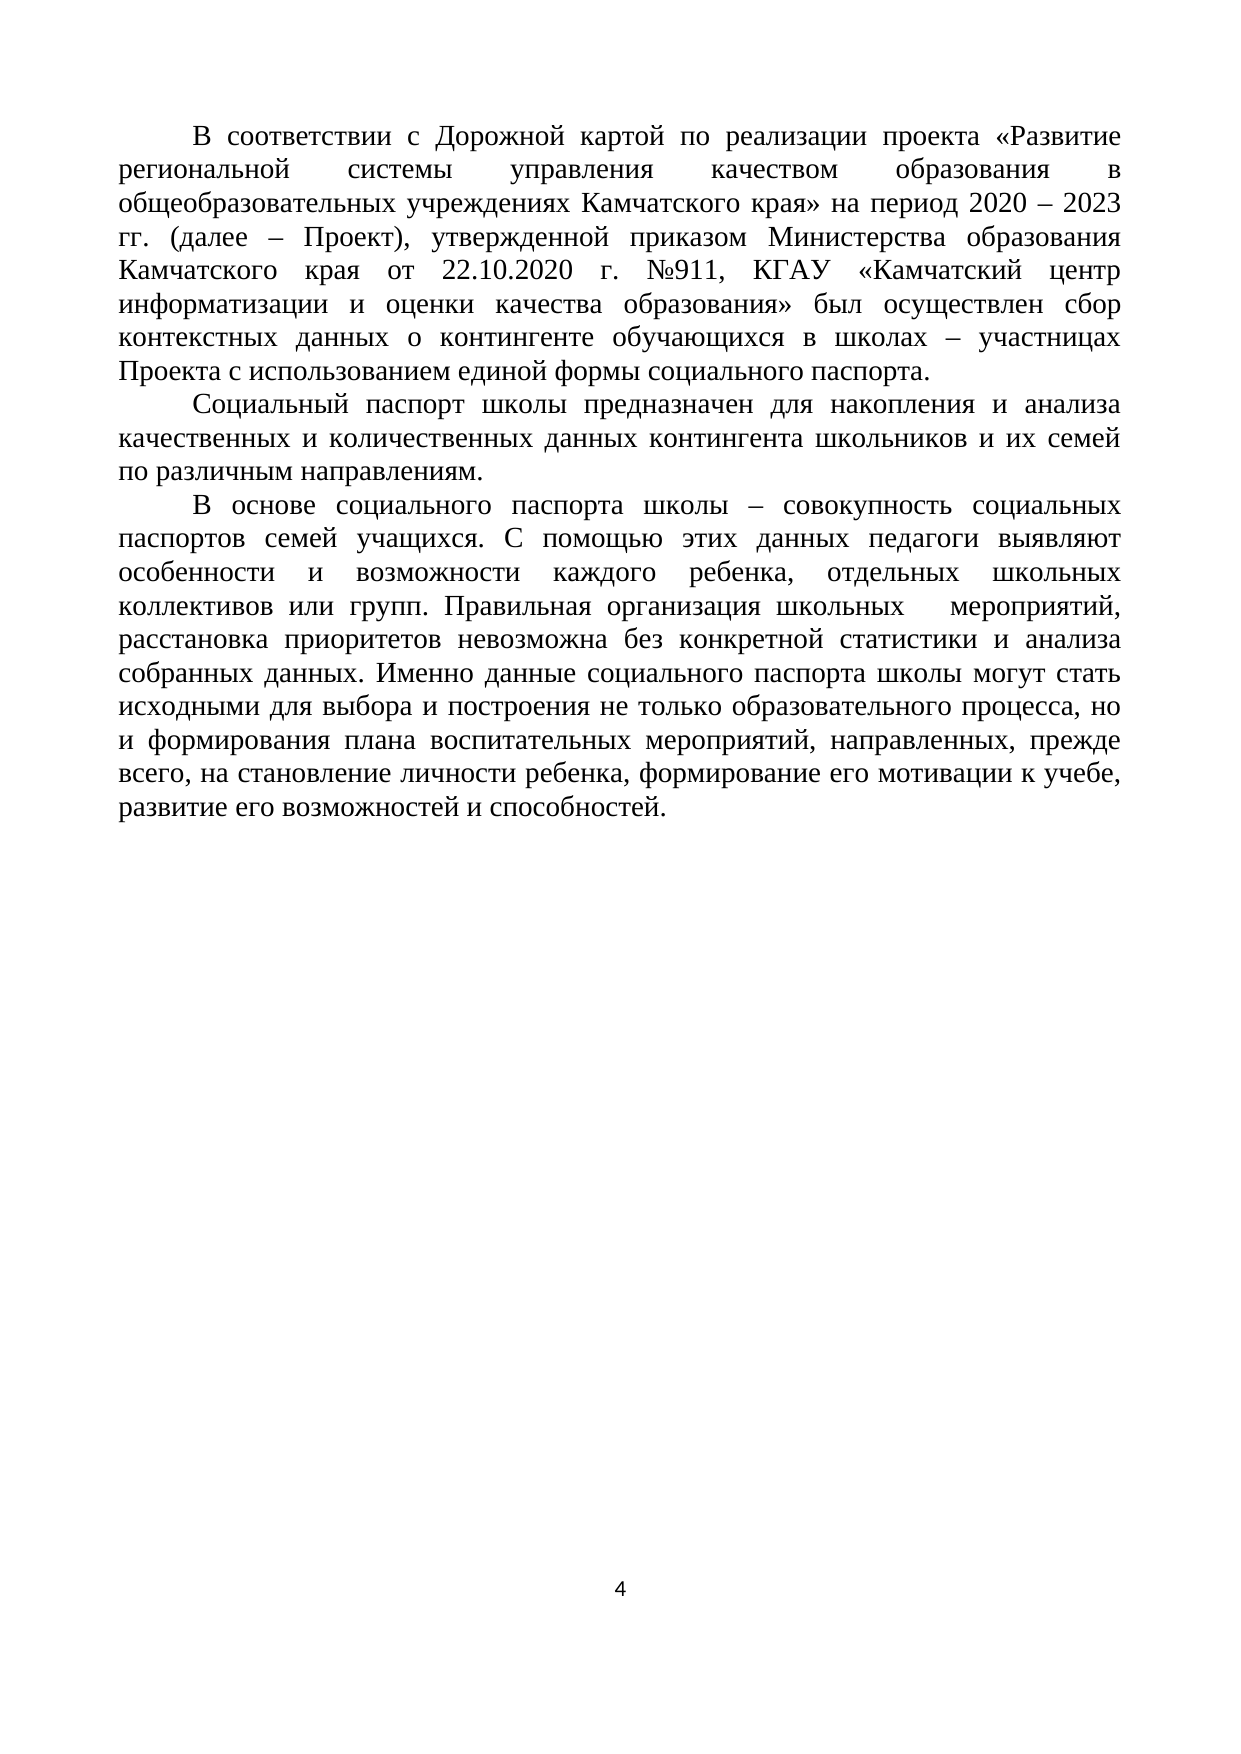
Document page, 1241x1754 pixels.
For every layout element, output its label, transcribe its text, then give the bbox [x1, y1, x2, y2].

text В основе социального паспорта школы – совокупность социальных паспортов семей учащихся. С помощью этих данных педагоги выявляют особенности и возможности каждого ребенка, отдельных школьных коллективов или групп. Правильная организация школьных мероприятий, расстановка приоритетов невозможна без конкретной статистики и анализа собранных данных. Именно данные социального паспорта школы могут стать исходными для выбора и построения не только образовательного процесса, но и формирования плана воспитательных мероприятий, направленных, прежде всего, на становление личности ребенка, формирование его мотивации к учебе, развитие его возможностей и способностей. [118, 487, 1122, 822]
text Социальный паспорт школы предназначен для накопления и анализа качественных и количественных данных контингента школьников и их семей по различным направлениям. [118, 386, 1122, 487]
text В соответствии с Дорожной картой по реализации проекта «Развитие региональной системы управления качеством образования в общеобразовательных учреждениях Камчатского края» на период 2020 – 2023 гг. (далее – Проект), утвержденной приказом Министерства образования Камчатского края от 22.10.2020 г. №911, КГАУ «Камчатский центр информатизации и оценки качества образования» был осуществлен сбор контекстных данных о контингенте обучающихся в школах – участницах Проекта с использованием единой формы социального паспорта. [118, 118, 1122, 386]
